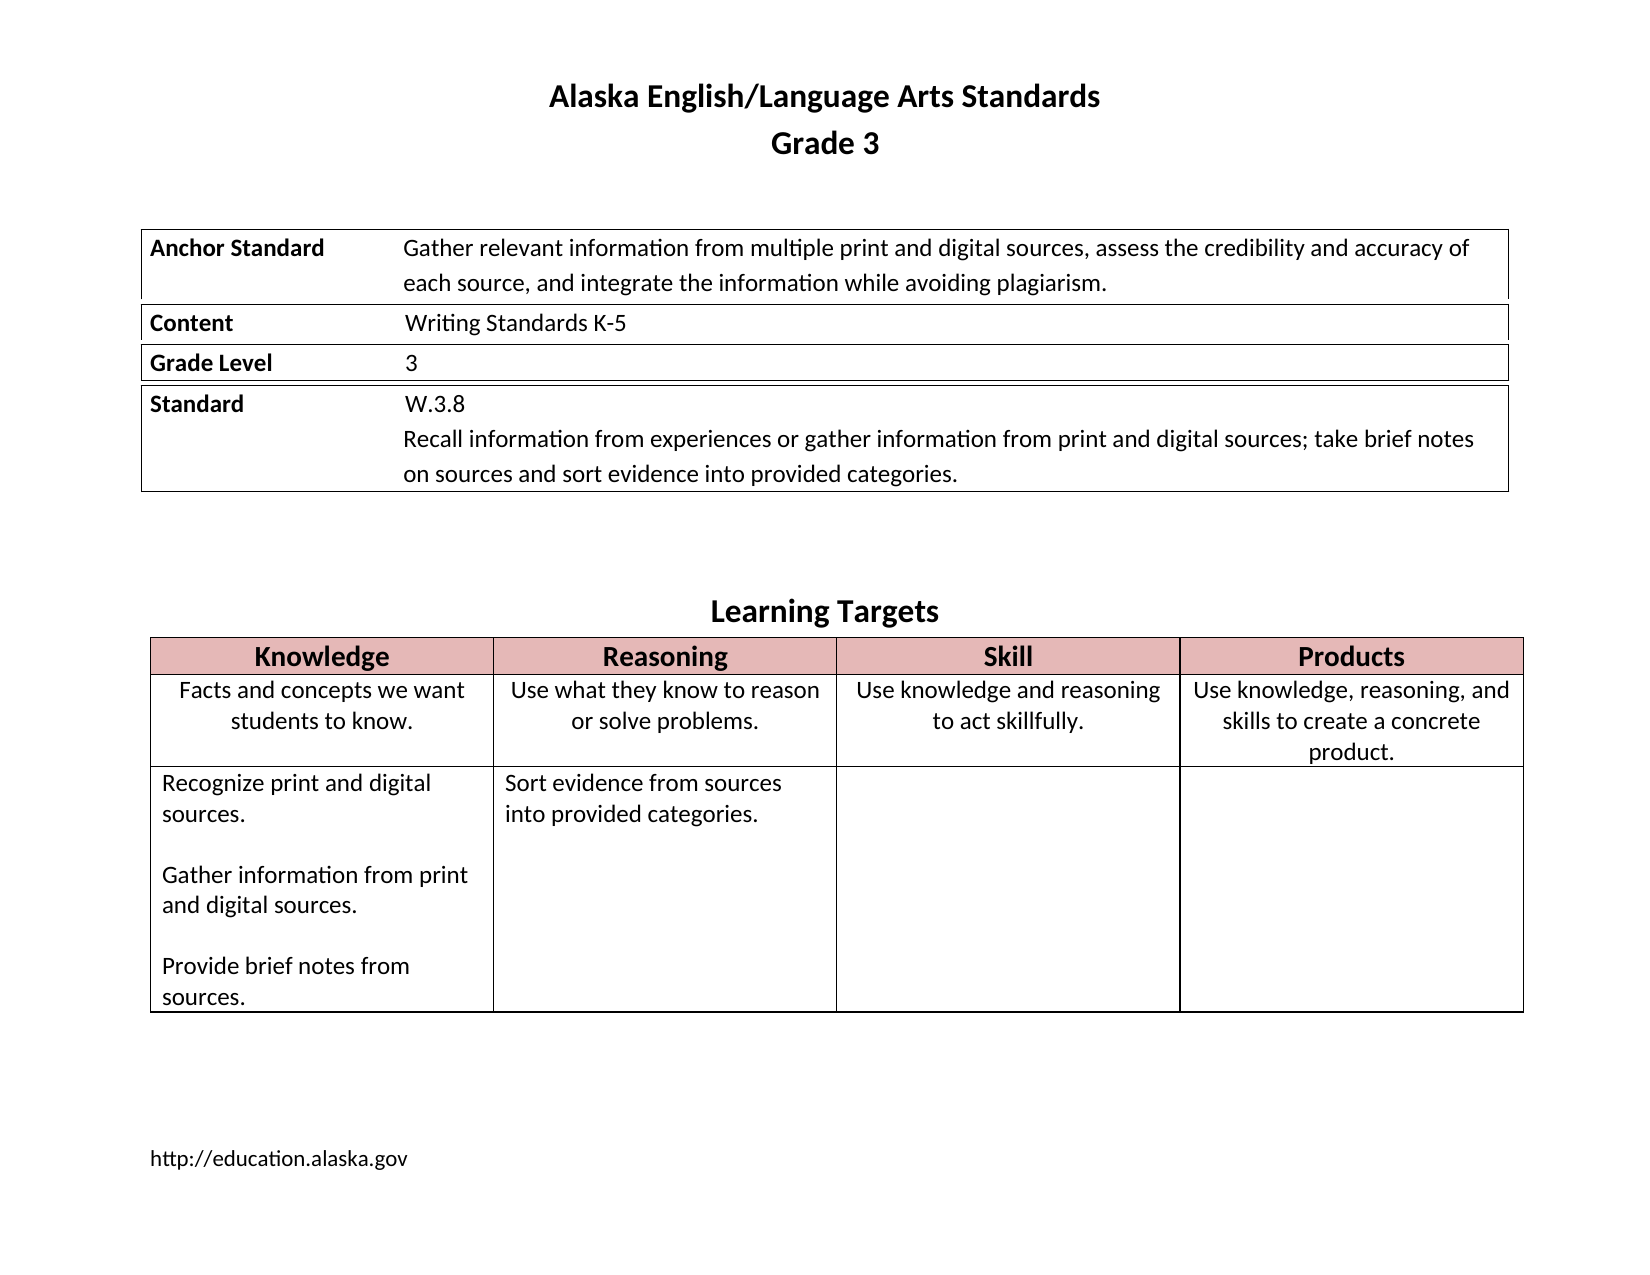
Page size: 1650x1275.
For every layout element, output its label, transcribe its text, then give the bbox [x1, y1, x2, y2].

table_cell Use knowledge and reasoning to act skillfully. [837, 675, 1179, 766]
text Anchor Standard Gather relevant information from multiple print and digital sources, assess the credibility and accuracy of each source, and integrate the information while avoiding plagiarism. [142, 230, 1508, 299]
table_cell [837, 767, 1179, 1011]
text Standard W.3.8 [142, 386, 1508, 419]
text Learning Targets [150, 590, 1500, 631]
table_header Skill [837, 638, 1179, 674]
text Recall information from experiences or gather information from print and digital sources; take brief notes on sources and sort evidence into provided categories. [142, 420, 1508, 491]
table_header Reasoning [494, 638, 836, 674]
table_cell Facts and concepts we want students to know. [151, 675, 493, 766]
table_cell [1181, 767, 1523, 1011]
table_header Products [1181, 638, 1523, 674]
text Grade Level 3 [142, 345, 1508, 380]
text Content Writing Standards K-5 [142, 305, 1508, 340]
table_cell Use knowledge, reasoning, and skills to create a concrete product. [1181, 675, 1523, 766]
table_cell Recognize print and digital sources. Gather information from print and digital sources. Provide brief notes from sources. [151, 767, 493, 1011]
table_cell Use what they know to reason or solve problems. [494, 675, 836, 766]
table_cell Sort evidence from sources into provided categories. [494, 767, 836, 1011]
table_header Knowledge [151, 638, 493, 674]
